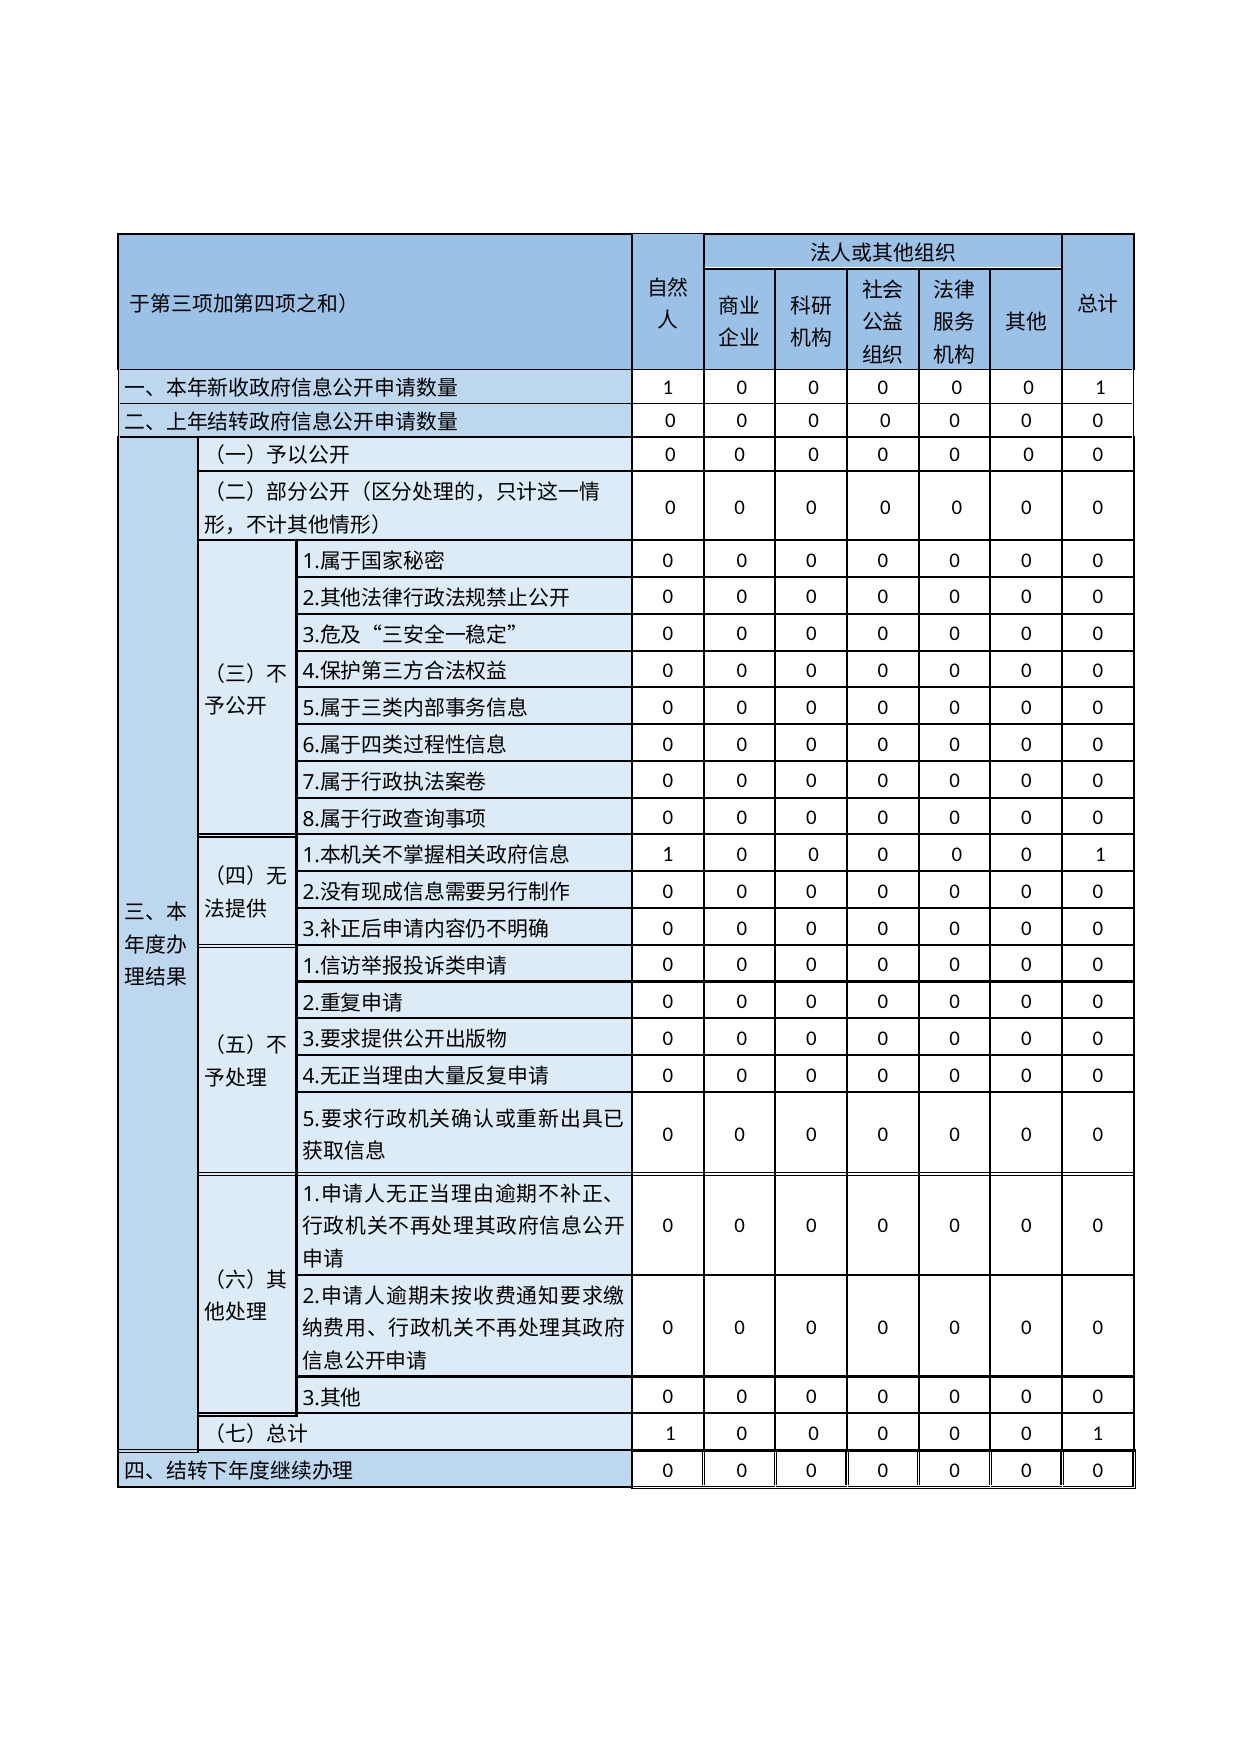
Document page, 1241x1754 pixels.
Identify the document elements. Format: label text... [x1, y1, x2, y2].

table_cell 0 [1063, 725, 1133, 760]
table_cell 0 [776, 472, 846, 539]
table_cell 0 [705, 872, 774, 907]
table_cell 0 [920, 1019, 989, 1054]
table_cell 0 [991, 541, 1061, 576]
table_cell 法人或其他组织 [705, 235, 1061, 267]
table_cell 2.其他法律行政法规禁止公开 [298, 578, 631, 613]
table_cell 0 [705, 725, 774, 760]
table_cell 0 [633, 615, 703, 649]
table_cell 0 [705, 799, 774, 833]
table_cell 0 [920, 762, 989, 797]
table_cell 0 [633, 1019, 703, 1054]
table_cell 0 [776, 1276, 846, 1375]
table_cell 0 [991, 652, 1061, 686]
table_cell 0 [633, 799, 703, 833]
table_cell 0 [991, 1378, 1061, 1412]
table_cell （三）不予公开 [199, 541, 295, 833]
table_cell 0 [705, 1093, 774, 1172]
table_cell （二）部分公开（区分处理的，只计这一情形，不计其他情形） [199, 472, 631, 539]
table_cell 5.要求行政机关确认或重新出具已获取信息 [298, 1093, 631, 1172]
table_cell （七）总计 [199, 1414, 631, 1449]
table_cell 0 [705, 1378, 774, 1412]
table_cell 1.本机关不掌握相关政府信息 [298, 835, 631, 870]
table_cell 0 [705, 688, 774, 723]
table_cell 1 [1063, 1414, 1133, 1449]
table_cell 0 [991, 1019, 1061, 1054]
table_cell 0 [848, 835, 918, 870]
table_cell 0 [991, 1276, 1061, 1375]
table_cell 0 [1063, 615, 1133, 649]
table_cell 0 [848, 872, 918, 907]
table_cell 0 [991, 688, 1061, 723]
table_cell 0 [633, 1276, 703, 1375]
table_cell 0 [633, 762, 703, 797]
table_cell 0 [920, 1414, 989, 1449]
table_cell 0 [848, 578, 918, 613]
table_cell 0 [705, 1176, 774, 1274]
table_cell 0 [1063, 983, 1133, 1017]
table_cell 0 [920, 578, 989, 613]
table_cell 0 [991, 578, 1061, 613]
table_cell 0 [705, 578, 774, 613]
table_cell 0 [991, 404, 1061, 436]
table_cell 0 [1063, 436, 1133, 470]
table_cell 0 [633, 725, 703, 760]
table_cell 0 [848, 762, 918, 797]
table_cell 0 [848, 438, 918, 470]
table_cell 0 [991, 615, 1061, 649]
table_cell 0 [920, 1276, 989, 1375]
table_cell 0 [633, 946, 703, 980]
table_cell 0 [848, 1176, 918, 1274]
table_cell 0 [633, 909, 703, 944]
table_cell 5.属于三类内部事务信息 [298, 688, 631, 723]
table_cell 0 [1062, 1452, 1132, 1486]
table_cell 0 [633, 578, 703, 613]
table_cell 0 [633, 652, 703, 686]
table_cell 0 [633, 438, 703, 470]
table_cell 0 [776, 688, 846, 723]
table_cell 1 [633, 370, 703, 403]
table_cell 1.属于国家秘密 [298, 541, 631, 576]
table_cell 0 [920, 909, 989, 944]
table_cell 1 [1063, 835, 1133, 870]
table_cell （六）其他处理 [199, 1176, 295, 1412]
table_cell 0 [776, 1019, 846, 1054]
table_cell 三、本年度办理结果 [119, 437, 197, 1449]
table_cell 0 [1063, 799, 1133, 833]
table_cell 0 [705, 1276, 774, 1375]
table_cell 0 [1063, 578, 1133, 613]
table_cell 0 [991, 872, 1061, 907]
table_cell 0 [705, 370, 774, 403]
table_cell 0 [633, 541, 703, 576]
table_cell 0 [776, 1056, 846, 1091]
table_cell 0 [776, 983, 846, 1017]
table_cell 0 [1063, 541, 1133, 576]
table_cell 0 [776, 370, 846, 403]
table_cell 3.补正后申请内容仍不明确 [298, 909, 631, 944]
table_cell 0 [920, 725, 989, 760]
table_cell 2.重复申请 [298, 983, 631, 1017]
table_cell 0 [920, 688, 989, 723]
table_cell 0 [991, 370, 1061, 403]
table_cell 0 [991, 1093, 1061, 1172]
table_cell 0 [1063, 946, 1133, 980]
table_cell 0 [920, 872, 989, 907]
table_cell 0 [848, 472, 918, 539]
table_cell 0 [776, 1378, 846, 1412]
table_cell 0 [705, 983, 774, 1017]
table_cell 0 [633, 872, 703, 907]
table_cell 一、本年新收政府信息公开申请数量 [119, 370, 631, 403]
table_cell 1 [1063, 369, 1133, 403]
table_cell 1 [633, 835, 703, 870]
table_cell 3.要求提供公开出版物 [298, 1019, 631, 1054]
table_cell 0 [1063, 909, 1133, 944]
table_cell 其他 [991, 270, 1061, 369]
table_cell 0 [705, 762, 774, 797]
table_cell 商业 企业 [705, 270, 774, 369]
table_cell 3.其他 [298, 1378, 631, 1412]
table_cell 0 [776, 909, 846, 944]
table_cell 6.属于四类过程性信息 [298, 725, 631, 760]
table_cell 0 [848, 1414, 918, 1449]
table_cell 0 [776, 872, 846, 907]
table_cell 0 [920, 799, 989, 833]
table_cell 0 [991, 438, 1061, 470]
table_cell 0 [1063, 403, 1133, 436]
table_cell 0 [848, 541, 918, 576]
table_cell 0 [633, 472, 703, 539]
table_cell 总计 [1063, 235, 1133, 369]
table_cell 0 [848, 1378, 918, 1412]
table_cell 0 [705, 472, 774, 539]
table_cell 0 [776, 835, 846, 870]
table_cell 0 [847, 1452, 918, 1486]
table_cell 0 [1063, 762, 1133, 797]
table_cell 0 [920, 615, 989, 649]
table_cell 二、上年结转政府信息公开申请数量 [119, 404, 631, 436]
table_cell 社会公益组织 [848, 270, 918, 369]
table_cell 0 [775, 1452, 847, 1486]
table_cell 0 [1063, 688, 1133, 723]
table_cell 0 [776, 799, 846, 833]
table_cell 自然人 [633, 234, 703, 369]
table_cell 0 [1063, 1019, 1133, 1054]
table_cell 0 [920, 983, 989, 1017]
table_cell 0 [991, 983, 1061, 1017]
table_cell 0 [991, 946, 1061, 980]
table_cell 0 [705, 438, 774, 470]
table_cell 3.危及“三安全一稳定” [298, 615, 631, 649]
table_cell 0 [1063, 1093, 1133, 1172]
table_cell 0 [1063, 1378, 1133, 1412]
table_cell 0 [776, 541, 846, 576]
table_cell 0 [633, 1176, 703, 1274]
table_cell 0 [705, 615, 774, 649]
table_cell 1.申请人无正当理由逾期不补正、行政机关不再处理其政府信息公开申请 [298, 1176, 631, 1274]
table_cell 0 [1063, 472, 1133, 539]
table_cell 0 [633, 404, 703, 436]
table_cell 0 [848, 688, 918, 723]
table_cell 0 [920, 946, 989, 980]
table_cell 0 [991, 725, 1061, 760]
table_cell 0 [991, 799, 1061, 833]
table_cell 0 [920, 1093, 989, 1172]
table_cell 0 [920, 1176, 989, 1274]
table_cell 0 [991, 909, 1061, 944]
table_cell 0 [848, 1019, 918, 1054]
table_cell 0 [920, 835, 989, 870]
table_cell 0 [1063, 652, 1133, 686]
table_cell 1 [633, 1414, 703, 1449]
table_cell 2.申请人逾期未按收费通知要求缴纳费用、行政机关不再处理其政府信息公开申请 [298, 1276, 631, 1375]
table_cell 0 [705, 541, 774, 576]
table_cell 0 [705, 1019, 774, 1054]
table_cell 0 [776, 404, 846, 436]
table_cell 0 [1063, 1176, 1133, 1274]
table_cell 0 [920, 1056, 989, 1091]
table_cell 0 [705, 1056, 774, 1091]
table_cell 0 [633, 1452, 703, 1486]
table_cell 科研 机构 [776, 270, 846, 369]
table_cell 0 [920, 404, 989, 436]
table_cell 4.保护第三方合法权益 [298, 652, 631, 686]
table_cell 0 [704, 1452, 775, 1486]
table_cell 0 [705, 404, 774, 436]
table_cell 0 [776, 438, 846, 470]
table_cell 0 [848, 615, 918, 649]
table_cell 0 [848, 799, 918, 833]
table_cell 法律服务机构 [920, 270, 989, 369]
table_cell 0 [848, 652, 918, 686]
table_cell 0 [776, 615, 846, 649]
table_cell 0 [1063, 1276, 1133, 1375]
table_cell 0 [633, 983, 703, 1017]
table_cell 0 [776, 762, 846, 797]
table_cell 0 [776, 1093, 846, 1172]
table_cell 0 [848, 1056, 918, 1091]
table_cell 0 [848, 404, 918, 436]
table_cell 0 [776, 1414, 846, 1449]
table_cell 0 [633, 688, 703, 723]
table_cell 0 [633, 1378, 703, 1412]
table_cell 0 [920, 541, 989, 576]
table_cell 0 [776, 1176, 846, 1274]
table_cell 0 [991, 1176, 1061, 1274]
table_cell 4.无正当理由大量反复申请 [298, 1056, 631, 1091]
table_cell 0 [920, 652, 989, 686]
table_cell 四、结转下年度继续办理 [119, 1451, 631, 1486]
table_cell 7.属于行政执法案卷 [298, 762, 631, 797]
table_cell 0 [848, 983, 918, 1017]
table_cell 0 [848, 1093, 918, 1172]
table_cell 0 [920, 370, 989, 403]
table_cell 0 [705, 946, 774, 980]
table_cell 0 [991, 472, 1061, 539]
table_cell 0 [633, 1056, 703, 1091]
table_cell 0 [1063, 872, 1133, 907]
table_cell 8.属于行政查询事项 [298, 799, 631, 833]
table_cell 0 [919, 1452, 990, 1486]
table_cell 0 [776, 725, 846, 760]
table_cell 0 [1063, 1056, 1133, 1091]
table_cell 0 [920, 438, 989, 470]
table_cell 0 [991, 1056, 1061, 1091]
table_cell 0 [848, 1276, 918, 1375]
table_cell 0 [776, 578, 846, 613]
table_cell 0 [920, 1378, 989, 1412]
table_cell 0 [705, 1414, 774, 1449]
table_cell 0 [991, 835, 1061, 870]
table_cell 0 [848, 946, 918, 980]
table_cell 0 [991, 1414, 1061, 1449]
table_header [119, 235, 631, 369]
table_cell （五）不予处理 [199, 948, 295, 1172]
table_cell 0 [776, 652, 846, 686]
table_cell （一）予以公开 [199, 438, 631, 470]
table_cell 0 [848, 370, 918, 403]
table_cell 0 [705, 652, 774, 686]
table_cell （四）无法提供 [199, 838, 295, 944]
table_cell 0 [705, 835, 774, 870]
table_cell 0 [705, 909, 774, 944]
table_cell 0 [848, 909, 918, 944]
table_cell 2.没有现成信息需要另行制作 [298, 872, 631, 907]
table_cell 1.信访举报投诉类申请 [298, 946, 631, 980]
table_cell 0 [991, 762, 1061, 797]
table_cell 0 [848, 725, 918, 760]
table_cell 0 [990, 1452, 1062, 1486]
table_cell 0 [920, 472, 989, 539]
table_cell 0 [633, 1093, 703, 1172]
table_cell 0 [776, 946, 846, 980]
